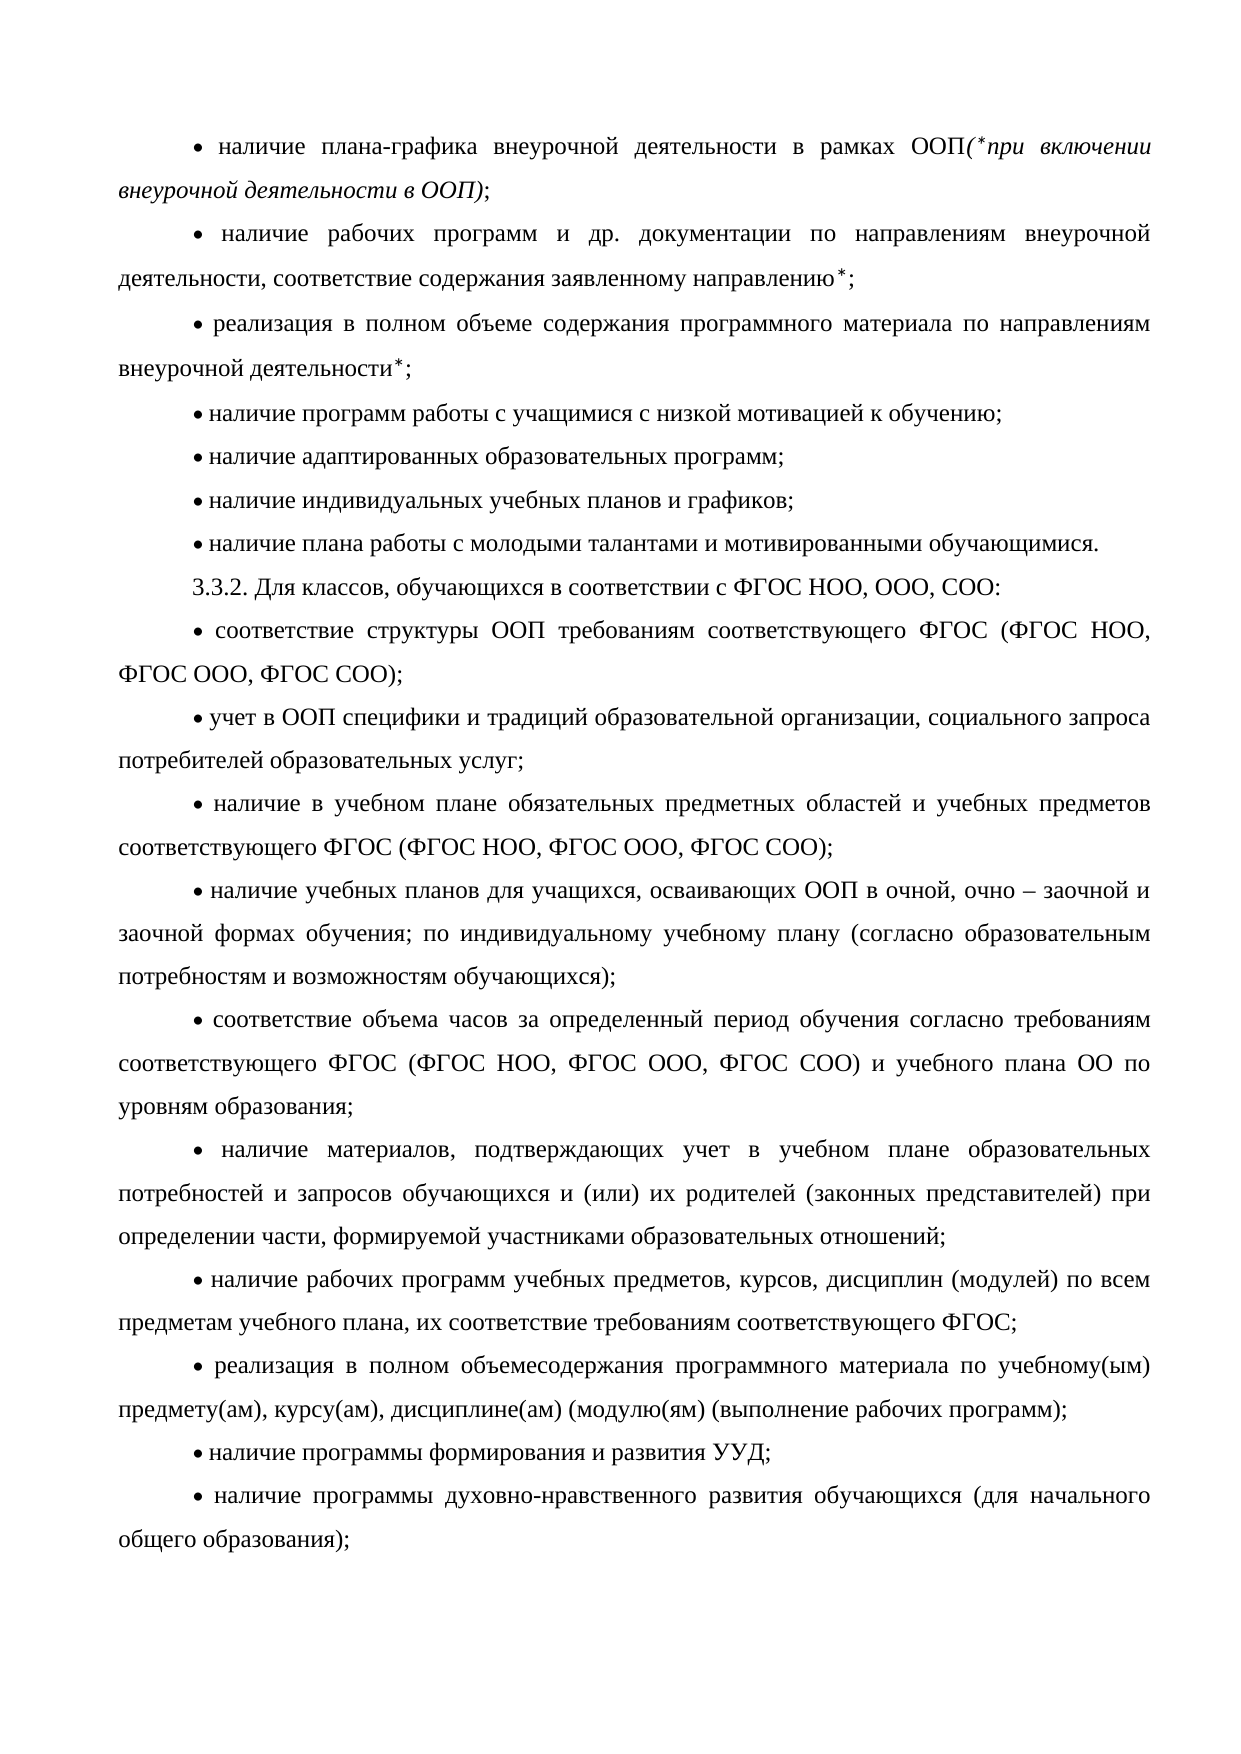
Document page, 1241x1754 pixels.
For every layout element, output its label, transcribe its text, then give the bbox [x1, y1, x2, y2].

text • наличие программы формирования и развития УУД; [118, 1437, 1152, 1466]
text • реализация в полном объеме содержания программного материала по направлениям внеурочной деятельности*; [118, 308, 1152, 383]
text • наличие плана работы с молодыми талантами и мотивированными обучающимися. [118, 528, 1152, 558]
text • наличие программ работы с учащимися с низкой мотивацией к обучению; [118, 398, 1152, 427]
text • наличие плана-графика внеурочной деятельности в рамках ООП(*при включении внеурочной деятельности в ООП); [118, 130, 1152, 203]
list 3.3.2. Для классов, обучающихся в соответствии с ФГОС НОО, ООО, СОО: [118, 572, 1152, 601]
text • наличие индивидуальных учебных планов и графиков; [118, 485, 1152, 514]
text • соответствие структуры ООП требованиям соответствующего ФГОС (ФГОС НОО, ФГОС ООО, ФГОС СОО); [118, 615, 1152, 687]
text • наличие в учебном плане обязательных предметных областей и учебных предметов соответствующего ФГОС (ФГОС НОО, ФГОС ООО, ФГОС СОО); [118, 788, 1152, 861]
text • наличие материалов, подтверждающих учет в учебном плане образовательных потребностей и запросов обучающихся и (или) их родителей (законных представителей) при определении части, формируемой участниками образовательных отношений; [118, 1134, 1152, 1249]
text • наличие программы духовно-нравственного развития обучающихся (для начального общего образования); [118, 1481, 1152, 1553]
text • наличие адаптированных образовательных программ; [118, 441, 1152, 471]
text • наличие рабочих программ учебных предметов, курсов, дисциплин (модулей) по всем предметам учебного плана, их соответствие требованиям соответствующего ФГОС; [118, 1264, 1152, 1336]
text • соответствие объема часов за определенный период обучения согласно требованиям соответствующего ФГОС (ФГОС НОО, ФГОС ООО, ФГОС СОО) и учебного плана ОО по уровням образования; [118, 1004, 1152, 1120]
text • учет в ООП специфики и традиций образовательной организации, социального запроса потребителей образовательных услуг; [118, 702, 1152, 774]
text • реализация в полном объемесодержания программного материала по учебному(ым) предмету(ам), курсу(ам), дисциплине(ам) (модулю(ям) (выполнение рабочих программ); [118, 1351, 1152, 1423]
text • наличие учебных планов для учащихся, осваивающих ООП в очной, очно – заочной и заочной формах обучения; по индивидуальному учебному плану (согласно образовательным потребностям и возможностям обучающихся); [118, 875, 1152, 990]
text • наличие рабочих программ и др. документации по направлениям внеурочной деятельности, соответствие содержания заявленному направлению*; [118, 218, 1152, 293]
